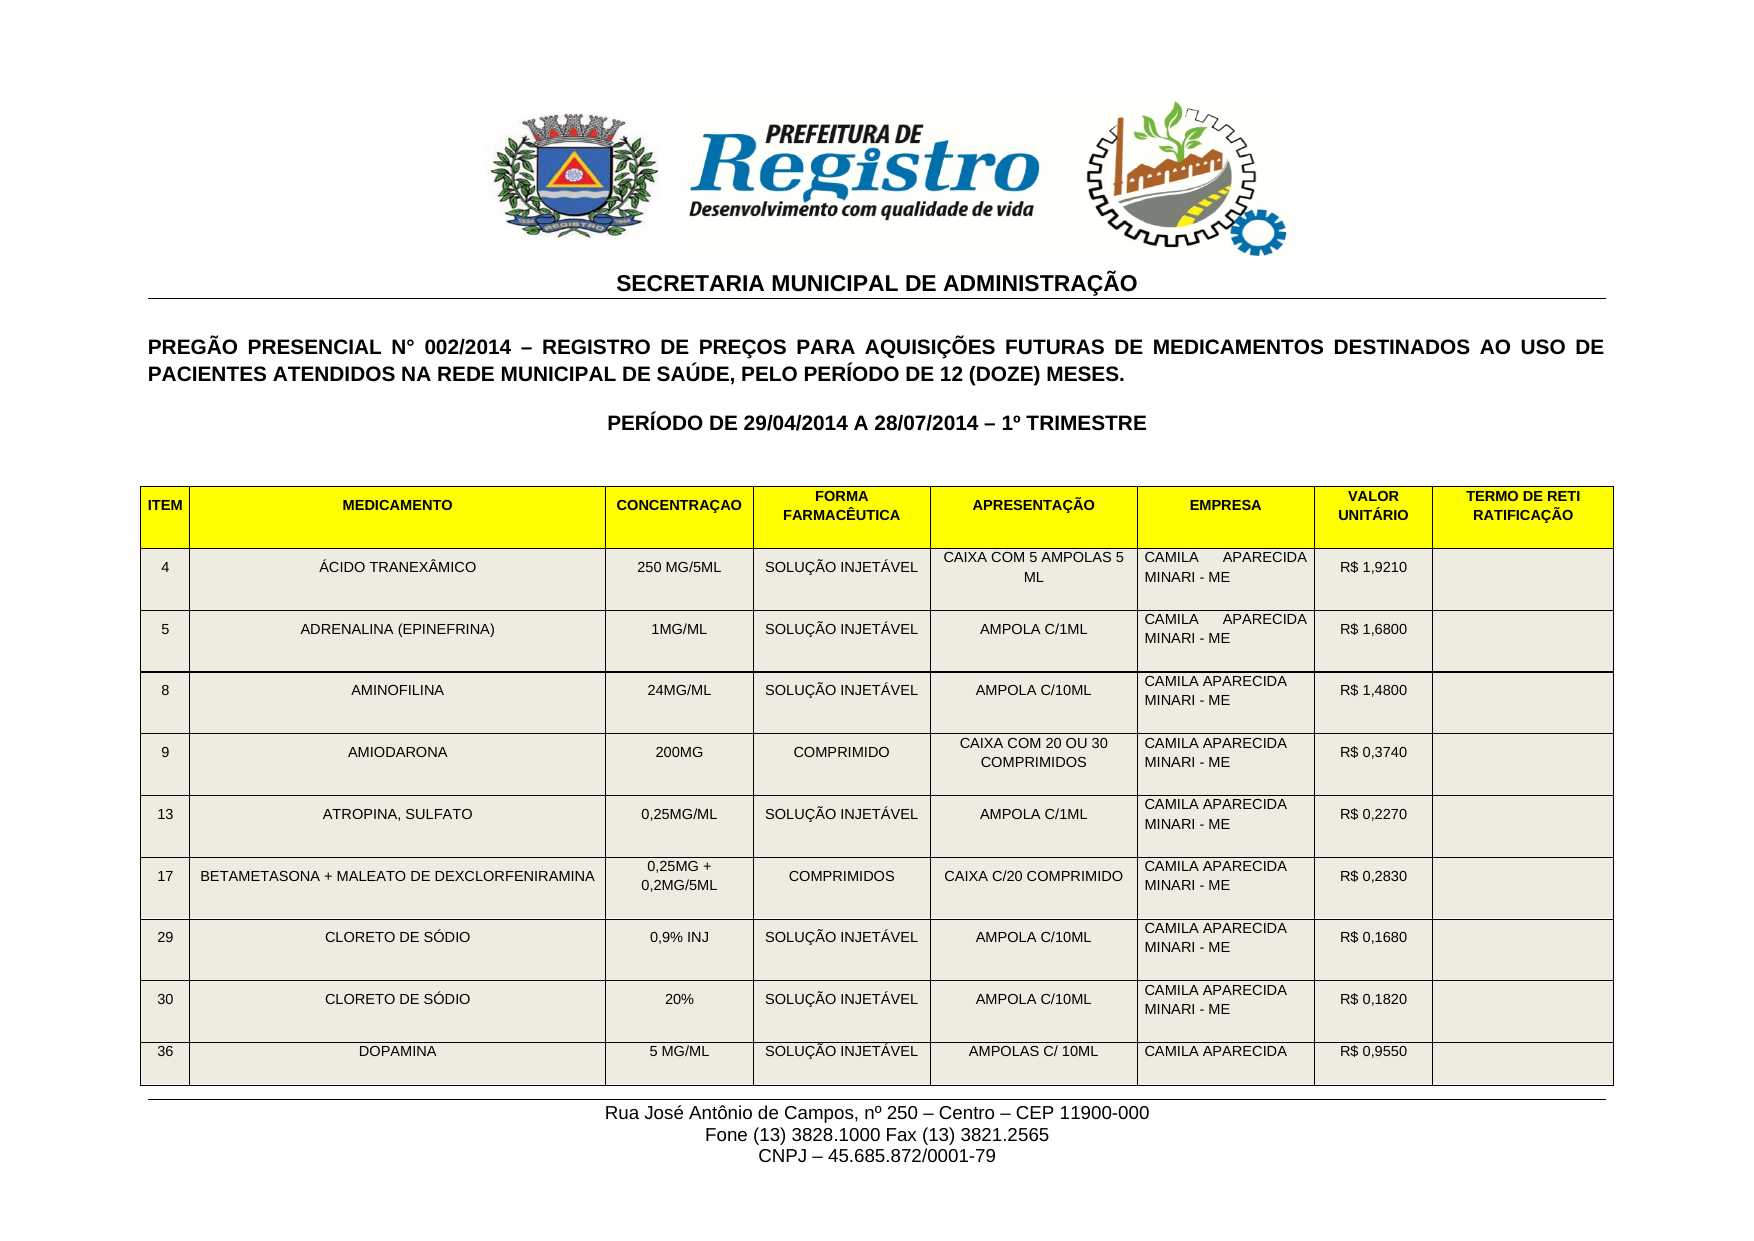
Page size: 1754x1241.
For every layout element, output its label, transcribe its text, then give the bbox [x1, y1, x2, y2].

table_cell 0,9% INJ [606, 920, 753, 980]
table_cell AMIODARONA [190, 734, 605, 795]
table_cell 1MG/ML [606, 611, 753, 671]
table_cell AMPOLAS C/ 10ML [931, 1043, 1137, 1084]
table_cell CAMILA APARECIDA MINARI - ME [1138, 796, 1314, 857]
picture [450, 100, 1304, 256]
table_cell CAMILA APARECIDA MINARI - ME [1138, 1043, 1314, 1084]
table_cell 0,25MG + 0,2MG/5ML [606, 858, 753, 918]
table_cell SOLUÇÃO INJETÁVEL [754, 673, 930, 733]
table_cell [1433, 981, 1613, 1042]
table_cell 13 [141, 796, 189, 857]
table_cell R$ 0,2270 [1315, 796, 1432, 857]
table_cell 9 [141, 734, 189, 795]
table_cell 20% [606, 981, 753, 1042]
table_header EMPRESA [1138, 487, 1314, 548]
table_cell R$ 0,1820 [1315, 981, 1432, 1042]
table_cell [1433, 549, 1613, 610]
table_cell ADRENALINA (EPINEFRINA) [190, 611, 605, 671]
table_header APRESENTAÇÃO [931, 487, 1137, 548]
table_cell [1433, 673, 1613, 733]
table_cell R$ 1,4800 [1315, 673, 1432, 733]
table_cell 4 [141, 549, 189, 610]
table_cell R$ 1,6800 [1315, 611, 1432, 671]
table_cell SOLUÇÃO INJETÁVEL [754, 796, 930, 857]
table_cell AMPOLA C/10ML [931, 673, 1137, 733]
table_cell R$ 0,9550 [1315, 1043, 1432, 1084]
table_header FORMA FARMACÊUTICA [754, 487, 930, 548]
table_header VALOR UNITÁRIO [1315, 487, 1432, 548]
table_cell CAIXA C/20 COMPRIMIDO [931, 858, 1137, 918]
table_cell [1433, 796, 1613, 857]
table_cell 5 [141, 611, 189, 671]
table_cell CAMILA APARECIDA MINARI - ME [1138, 734, 1314, 795]
table_header CONCENTRAÇAO [606, 487, 753, 548]
table_header ITEM [141, 487, 189, 548]
table_cell COMPRIMIDO [754, 734, 930, 795]
table_cell CAMILA APARECIDA MINARI - ME [1138, 611, 1314, 671]
table_cell 8 [141, 673, 189, 733]
table_cell CLORETO DE SÓDIO [190, 981, 605, 1042]
table_cell ATROPINA, SULFATO [190, 796, 605, 857]
table_cell AMPOLA C/10ML [931, 981, 1137, 1042]
table_cell [1433, 1043, 1613, 1084]
table_cell [1433, 920, 1613, 980]
table_cell AMPOLA C/10ML [931, 920, 1137, 980]
table_cell ÁCIDO TRANEXÂMICO [190, 549, 605, 610]
table_cell BETAMETASONA + MALEATO DE DEXCLORFENIRAMINA [190, 858, 605, 918]
table_cell CAIXA COM 5 AMPOLAS 5 ML [931, 549, 1137, 610]
text PREGÃO PRESENCIAL N° 002/2014 – REGISTRO DE PREÇOS PARA AQUISIÇÕES FUTURAS DE MEDICAMENTOS DESTINADOS AO USO DE PACIENTES ATENDIDOS NA REDE MUNICIPAL DE SAÚDE, PELO PERÍODO DE 12 (DOZE) MESES. [148, 334, 1606, 386]
table_cell [1433, 611, 1613, 671]
table_header MEDICAMENTO [190, 487, 605, 548]
table_cell AMPOLA C/1ML [931, 796, 1137, 857]
table_cell R$ 0,2830 [1315, 858, 1432, 918]
table_cell 36 [141, 1043, 189, 1084]
table_cell 0,25MG/ML [606, 796, 753, 857]
table_cell CAMILA APARECIDA MINARI - ME [1138, 981, 1314, 1042]
table_cell CAIXA COM 20 OU 30 COMPRIMIDOS [931, 734, 1137, 795]
table_cell 30 [141, 981, 189, 1042]
table_cell CAMILA APARECIDA MINARI - ME [1138, 920, 1314, 980]
table_cell 200MG [606, 734, 753, 795]
text PERÍODO DE 29/04/2014 A 28/07/2014 – 1º TRIMESTRE [148, 410, 1606, 434]
table_cell 5 MG/ML [606, 1043, 753, 1084]
table_cell SOLUÇÃO INJETÁVEL [754, 549, 930, 610]
table_cell SOLUÇÃO INJETÁVEL [754, 1043, 930, 1084]
table_cell [1433, 734, 1613, 795]
table_cell 29 [141, 920, 189, 980]
table_cell 24MG/ML [606, 673, 753, 733]
table_cell R$ 0,3740 [1315, 734, 1432, 795]
table_cell [1433, 858, 1613, 918]
table_cell CAMILA APARECIDA MINARI - ME [1138, 549, 1314, 610]
table_cell COMPRIMIDOS [754, 858, 930, 918]
table_cell CAMILA APARECIDA MINARI - ME [1138, 858, 1314, 918]
table_cell R$ 0,1680 [1315, 920, 1432, 980]
table_cell SOLUÇÃO INJETÁVEL [754, 981, 930, 1042]
table_cell SOLUÇÃO INJETÁVEL [754, 920, 930, 980]
table_cell AMPOLA C/1ML [931, 611, 1137, 671]
table_cell 250 MG/5ML [606, 549, 753, 610]
table_cell CLORETO DE SÓDIO [190, 920, 605, 980]
table_cell R$ 1,9210 [1315, 549, 1432, 610]
table_cell CAMILA APARECIDA MINARI - ME [1138, 673, 1314, 733]
table_cell AMINOFILINA [190, 673, 605, 733]
table_cell SOLUÇÃO INJETÁVEL [754, 611, 930, 671]
table_header TERMO DE RETI RATIFICAÇÃO [1433, 487, 1613, 548]
table_cell 17 [141, 858, 189, 918]
table_cell DOPAMINA [190, 1043, 605, 1084]
